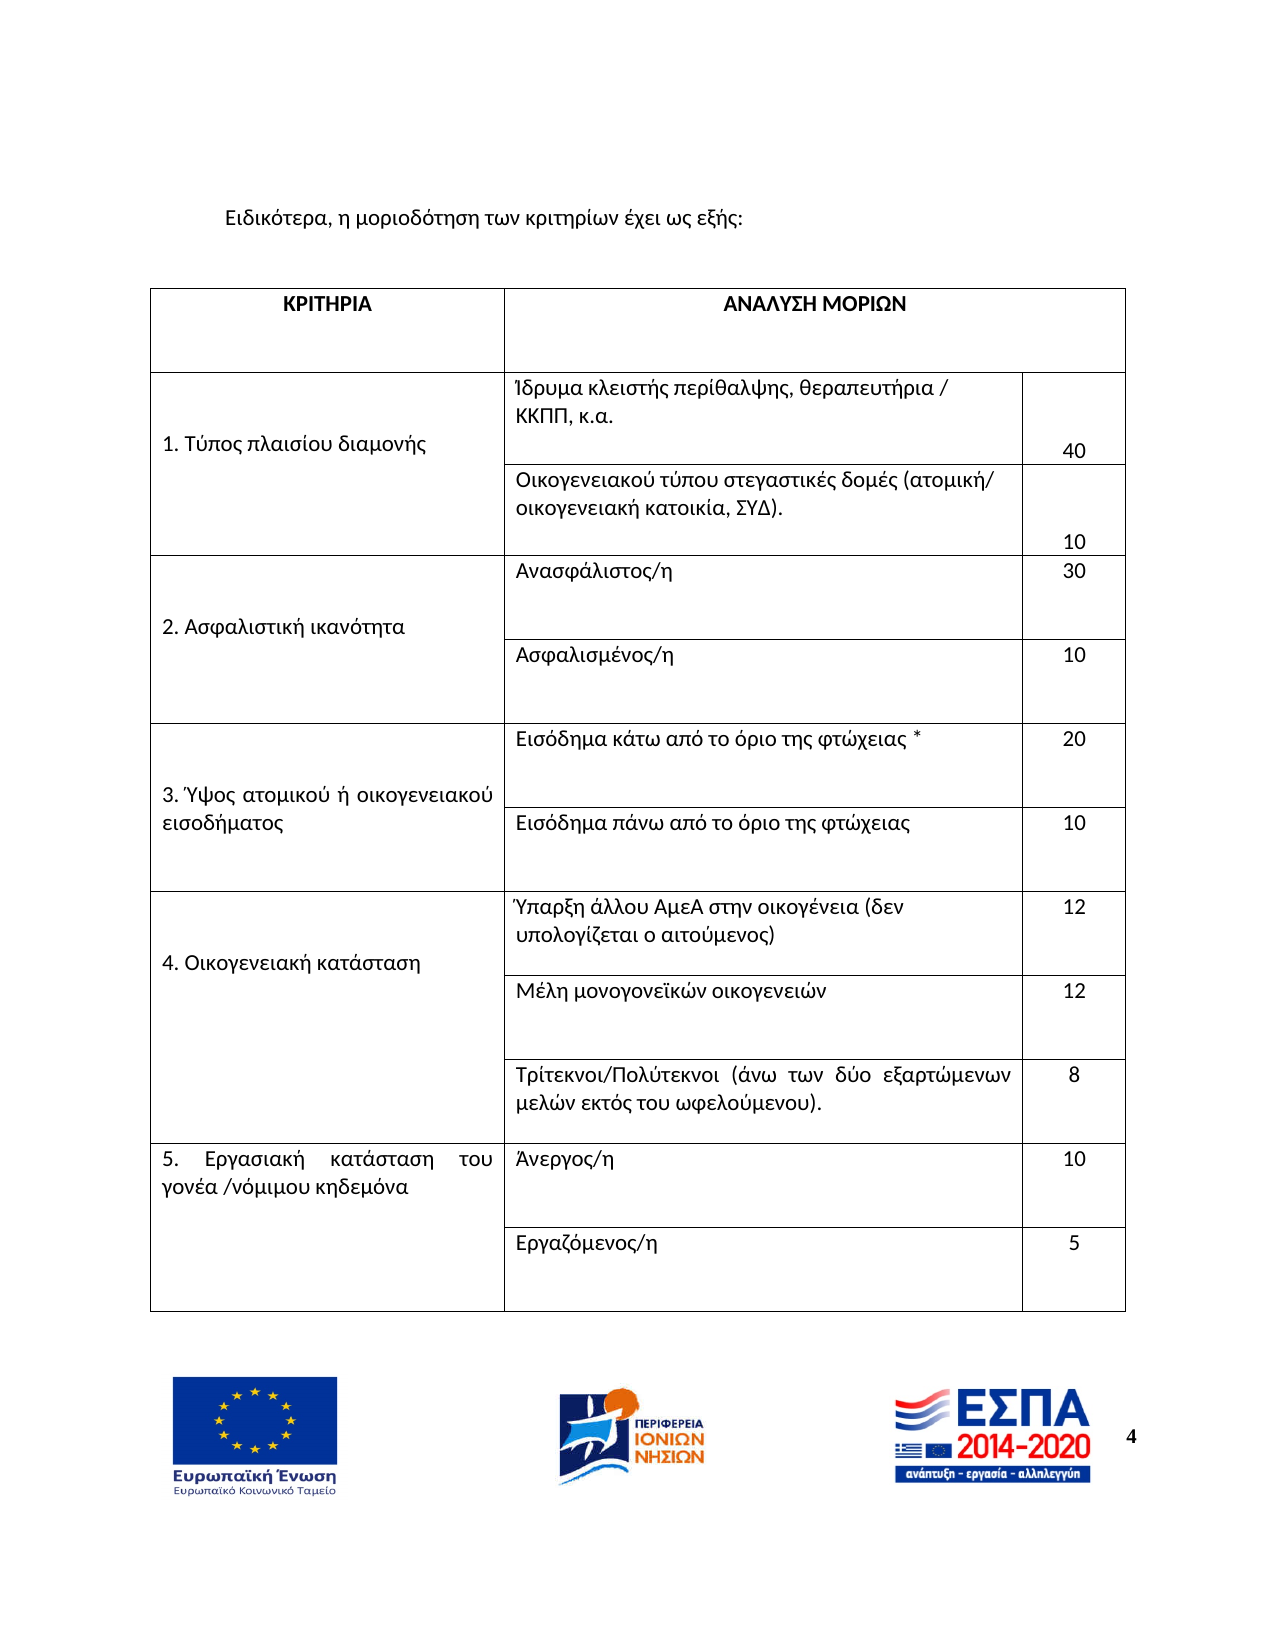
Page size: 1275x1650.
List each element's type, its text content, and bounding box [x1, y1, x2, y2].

table_cell Εισόδημα κάτω από το όριο της φτώχειας * [505, 724, 1022, 807]
table_cell Οικογενειακού τύπου στεγαστικές δομές (ατομική/ οικογενειακή κατοικία, ΣΥΔ). [505, 465, 1022, 555]
table_cell 5. Εργασιακή κατάσταση του γονέα /νόμιμου κηδεμόνα [151, 1144, 504, 1311]
table_cell 3. Ύψος ατομικού ή οικογενειακού εισοδήματος [151, 724, 504, 891]
table_cell 20 [1023, 724, 1125, 807]
table_cell Άνεργος/η [505, 1144, 1022, 1227]
table_cell Εργαζόμενος/η [505, 1228, 1022, 1311]
list Ειδικότερα, η μοριοδότηση των κριτηρίων έχει ως εξής: [225, 203, 1125, 231]
picture [889, 1386, 1095, 1485]
table_cell 4. Οικογενειακή κατάσταση [151, 892, 504, 1143]
table_header ΚΡΙΤΗΡΙΑ [151, 289, 504, 372]
table_cell Ανασφάλιστος/η [505, 556, 1022, 639]
table_header ΑΝΑΛΥΣΗ ΜΟΡΙΩΝ [505, 289, 1125, 372]
table_cell 5 [1023, 1228, 1125, 1311]
table_cell 10 [1023, 465, 1125, 555]
table_cell 30 [1023, 556, 1125, 639]
table_cell 12 [1023, 976, 1125, 1059]
table_cell 10 [1023, 808, 1125, 891]
table_cell Ασφαλισμένος/η [505, 640, 1022, 723]
table_cell Εισόδημα πάνω από το όριο της φτώχειας [505, 808, 1022, 891]
picture [161, 1372, 348, 1500]
table_cell 8 [1023, 1060, 1125, 1143]
table_cell Μέλη μονογονεϊκών οικογενειών [505, 976, 1022, 1059]
table_cell 10 [1023, 1144, 1125, 1227]
table_cell Ίδρυμα κλειστής περίθαλψης, θεραπευτήρια / ΚΚΠΠ, κ.α. [505, 373, 1022, 464]
picture [549, 1383, 707, 1488]
table_cell 40 [1023, 373, 1125, 464]
table_cell 2. Ασφαλιστική ικανότητα [151, 556, 504, 723]
table_cell Ύπαρξη άλλου ΑμεΑ στην οικογένεια (δεν υπολογίζεται ο αιτούμενος) [505, 892, 1022, 975]
table_cell 1. Τύπος πλαισίου διαμονής [151, 373, 504, 555]
table_cell 12 [1023, 892, 1125, 975]
table_cell Τρίτεκνοι/Πολύτεκνοι (άνω των δύο εξαρτώμενων μελών εκτός του ωφελούμενου). [505, 1060, 1022, 1143]
table_cell 10 [1023, 640, 1125, 723]
